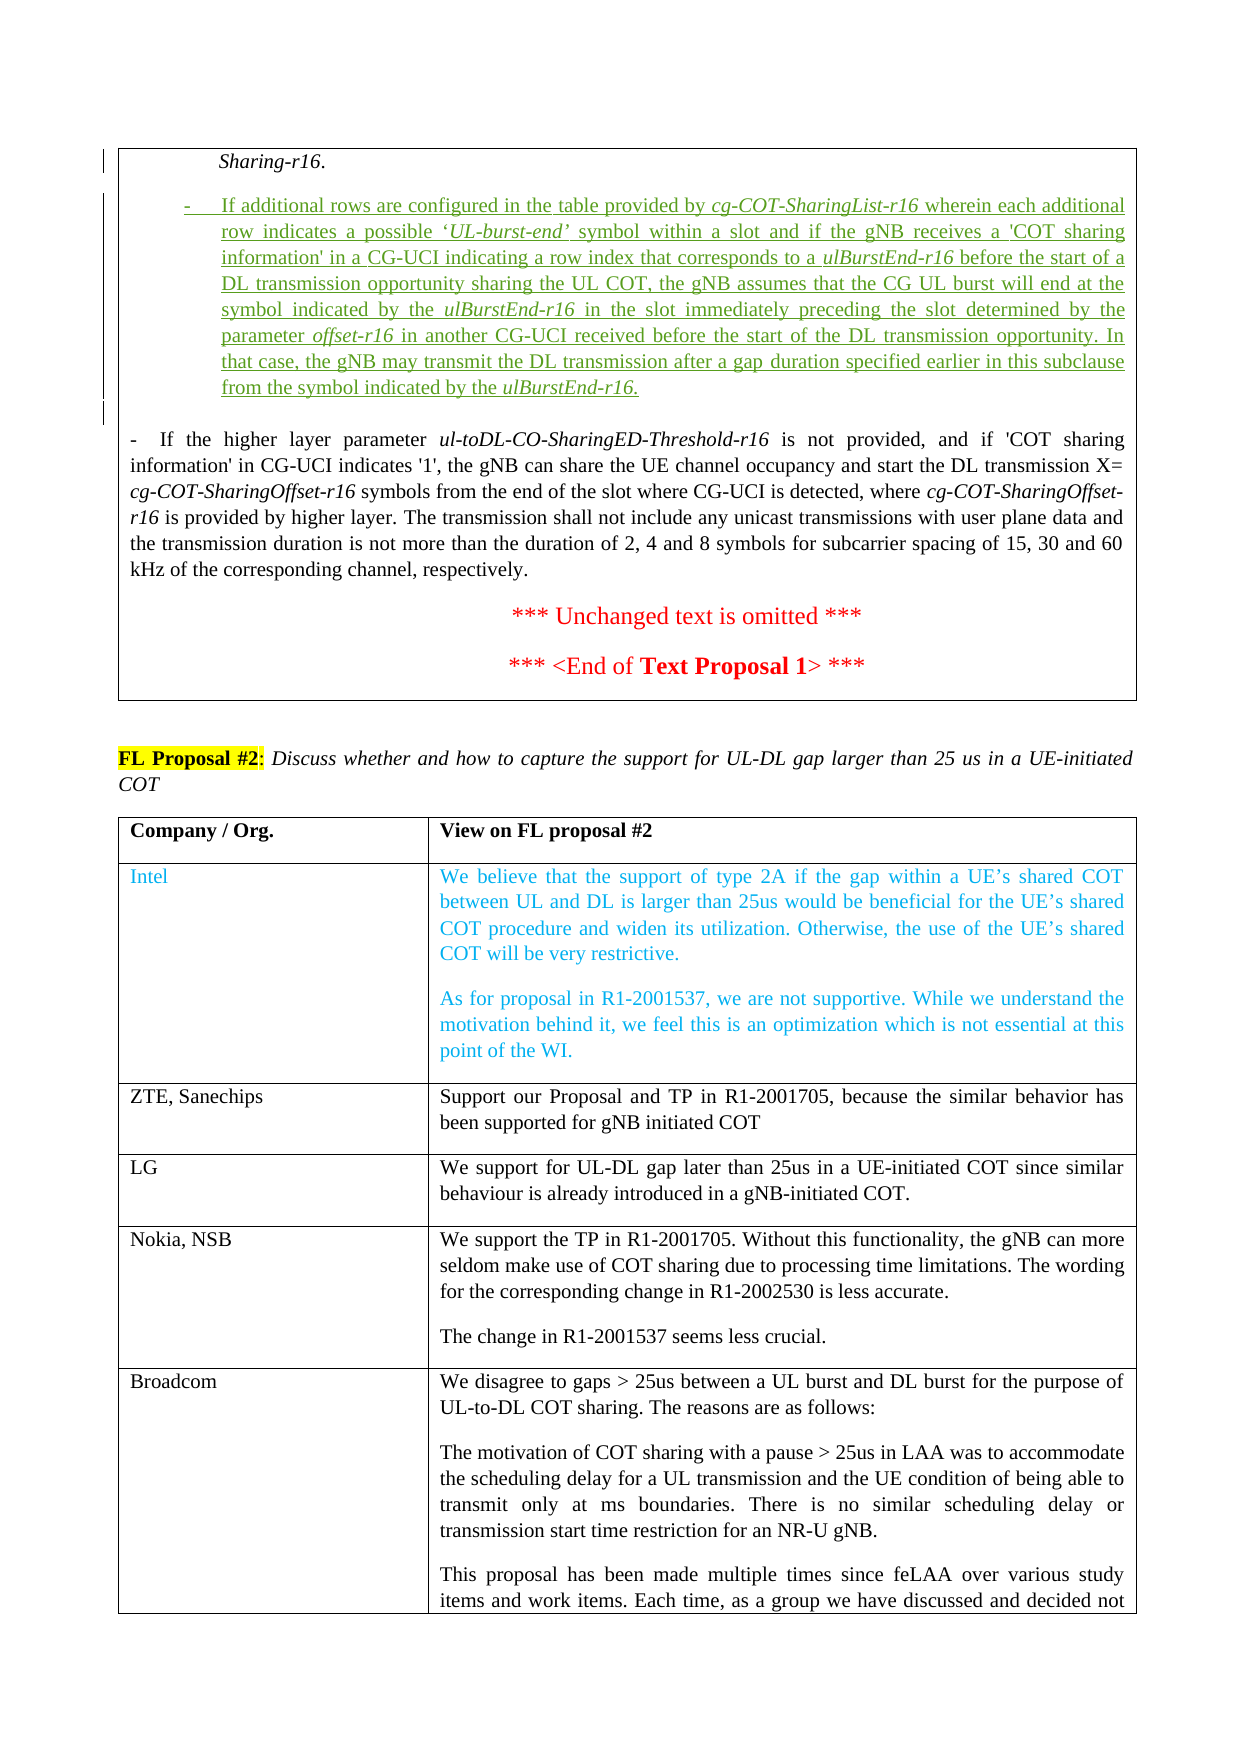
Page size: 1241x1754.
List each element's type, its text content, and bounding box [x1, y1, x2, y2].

picture [510, 995, 517, 1003]
table_cell Intel [119, 864, 428, 1083]
picture [1030, 894, 1035, 904]
table_cell We support the TP in R1-2001705. Without this functionality, the gNB can more seldom make use of COT sharing due to processing time limitations. The wording for the corresponding change in R1-2002530 is less accurate. The change in R1-2001537 seems less crucial. [429, 1227, 1136, 1368]
table_header Company / Org. [119, 818, 428, 862]
picture [862, 995, 869, 1003]
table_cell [119, 149, 1136, 700]
picture [439, 894, 445, 908]
picture [656, 925, 663, 933]
table_cell We believe that the support of type 2A if the gap within a UE’s shared COT between UL and DL is larger than 25us would be beneficial for the UE’s shared COT procedure and widen its utilization. Otherwise, the use of the UE’s shared COT will be very restrictive. As for proposal in R1-2001537, we are not supportive. While we understand the motivation behind it, we feel this is an optimization which is not essential at this point of the WI. [429, 864, 1136, 1083]
picture [552, 869, 558, 881]
text FL Proposal #2: Discuss whether and how to capture the support for UL-DL gap larger than 25 us in a UE-initiated COT [118, 746, 1137, 796]
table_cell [429, 1369, 1136, 1612]
table_cell We support for UL-DL gap later than 25us in a UE-initiated COT since similar behaviour is already introduced in a gNB-initiated COT. [429, 1155, 1136, 1226]
picture [1030, 921, 1035, 934]
picture [977, 869, 982, 879]
table_cell Support our Proposal and TP in R1-2001705, because the similar behavior has been supported for gNB initiated COT [429, 1084, 1136, 1154]
table_cell ZTE, Sanechips [119, 1084, 428, 1154]
table_cell Broadcom [119, 1369, 428, 1612]
table_header View on FL proposal #2 [429, 818, 1136, 862]
picture [822, 869, 828, 881]
table_cell LG [119, 1155, 428, 1226]
picture [498, 898, 505, 906]
picture [721, 898, 728, 906]
picture [519, 1021, 526, 1029]
picture [441, 994, 448, 1003]
picture [568, 950, 576, 958]
picture [867, 1021, 874, 1029]
picture [525, 894, 530, 904]
picture [900, 1017, 906, 1029]
picture [1029, 1021, 1036, 1029]
table_cell Nokia, NSB [119, 1227, 428, 1368]
picture [555, 925, 562, 933]
picture [774, 872, 779, 880]
